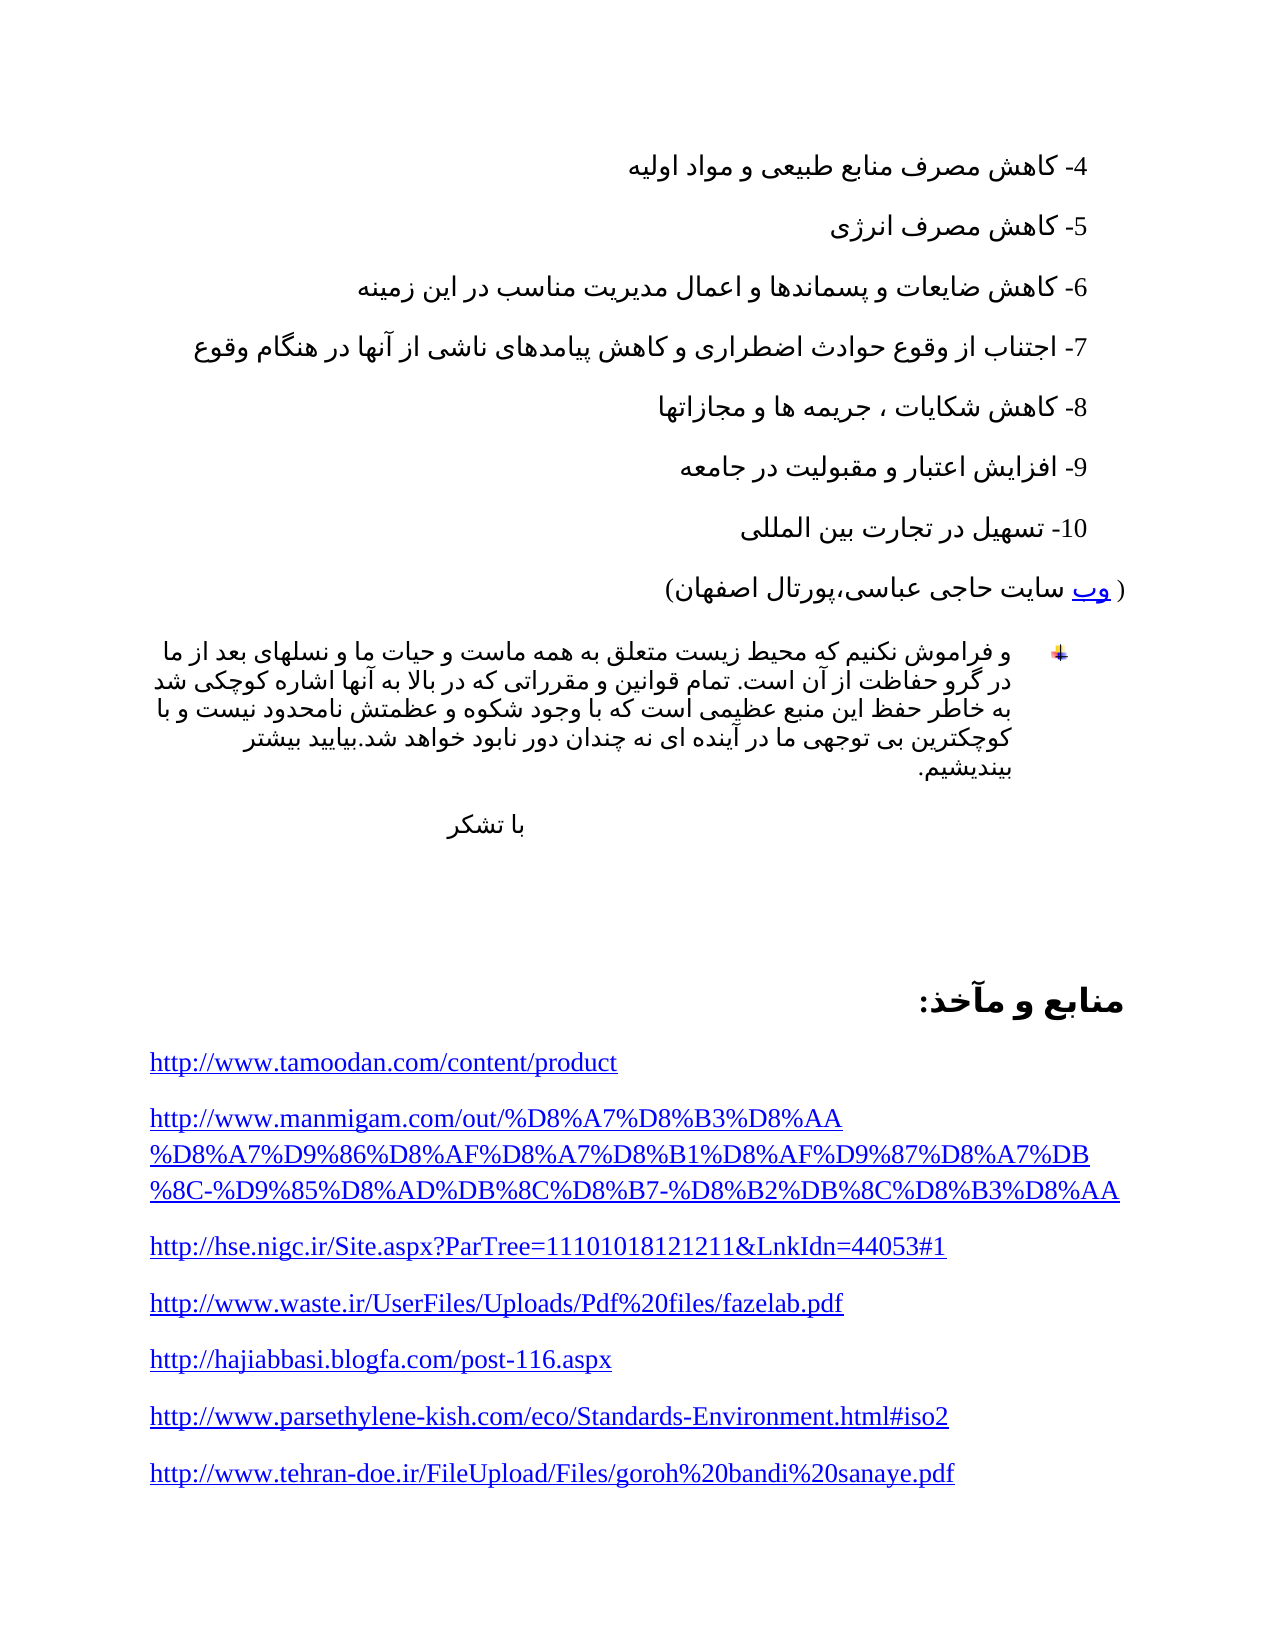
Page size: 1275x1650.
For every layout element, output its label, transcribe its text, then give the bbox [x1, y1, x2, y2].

text http://hse.nigc.ir/Site.aspx?ParTree=11101018121211&LnkIdn=44053#1 [150, 1231, 1125, 1262]
text 7- اجتناب از وقوع حوادث اضطراری و کاهش پیامدهای ناشی از آنها در هنگام وقوع [150, 331, 1087, 362]
picture [1051, 643, 1068, 661]
text 10- تسهیل در تجارت بین المللی [150, 512, 1087, 543]
text 5- کاهش مصرف انرژی [150, 210, 1087, 241]
text http://www.tamoodan.com/content/product [150, 1046, 1125, 1077]
list و فراموش نکنیم که محیط زیست متعلق به همه ماست و حیات ما و نسلهای بعد از ما در گرو حفاظت از آن است. تمام قوانین و مقرراتی که در بالا به آنها اشاره کوچکی شد به خاطر حفظ این منبع عظیمی است که با وجود شکوه و عظمتش نامحدود نیست و با کوچکترین بی توجهی ما در آینده ای نه چندان دور نابود خواهد شد.بیایید بیشتر بیندیشیم. [150, 637, 1050, 781]
text http://hajiabbasi.blogfa.com/post-116.aspx [150, 1344, 1125, 1375]
text 9- افزایش اعتبار و مقبولیت در جامعه [150, 452, 1087, 483]
text منابع و مآخذ: [150, 981, 1125, 1019]
text 8- کاهش شکایات ، جریمه ها و مجازاتها [150, 391, 1087, 422]
text http://www.tehran-doe.ir/FileUpload/Files/goroh%20bandi%20sanaye.pdf [150, 1457, 1125, 1488]
text http://www.waste.ir/UserFiles/Uploads/Pdf%20files/fazelab.pdf [150, 1287, 1125, 1318]
text 6- کاهش ضایعات و پسماندها و اعمال مدیریت مناسب در این زمینه [150, 271, 1087, 302]
text با تشکر [150, 810, 1012, 839]
text http://www.manmigam.com/out/%D8%A7%D8%B3%D8%AA%D8%A7%D9%86%D8%AF%D8%A7%D8%B1%D8%AF%D9%87%D8%A7%DB%8C-%D9%85%D8%AD%DB%8C%D8%B7-%D8%B2%DB%8C%D8%B3%D8%AA [150, 1102, 1125, 1205]
text 4- کاهش مصرف منابع طبیعی و مواد اولیه [150, 150, 1087, 181]
text ( وب سایت حاجی عباسی،پورتال اصفهان) [150, 572, 1125, 603]
text http://www.parsethylene-kish.com/eco/Standards-Environment.html#iso2 [150, 1400, 1125, 1431]
